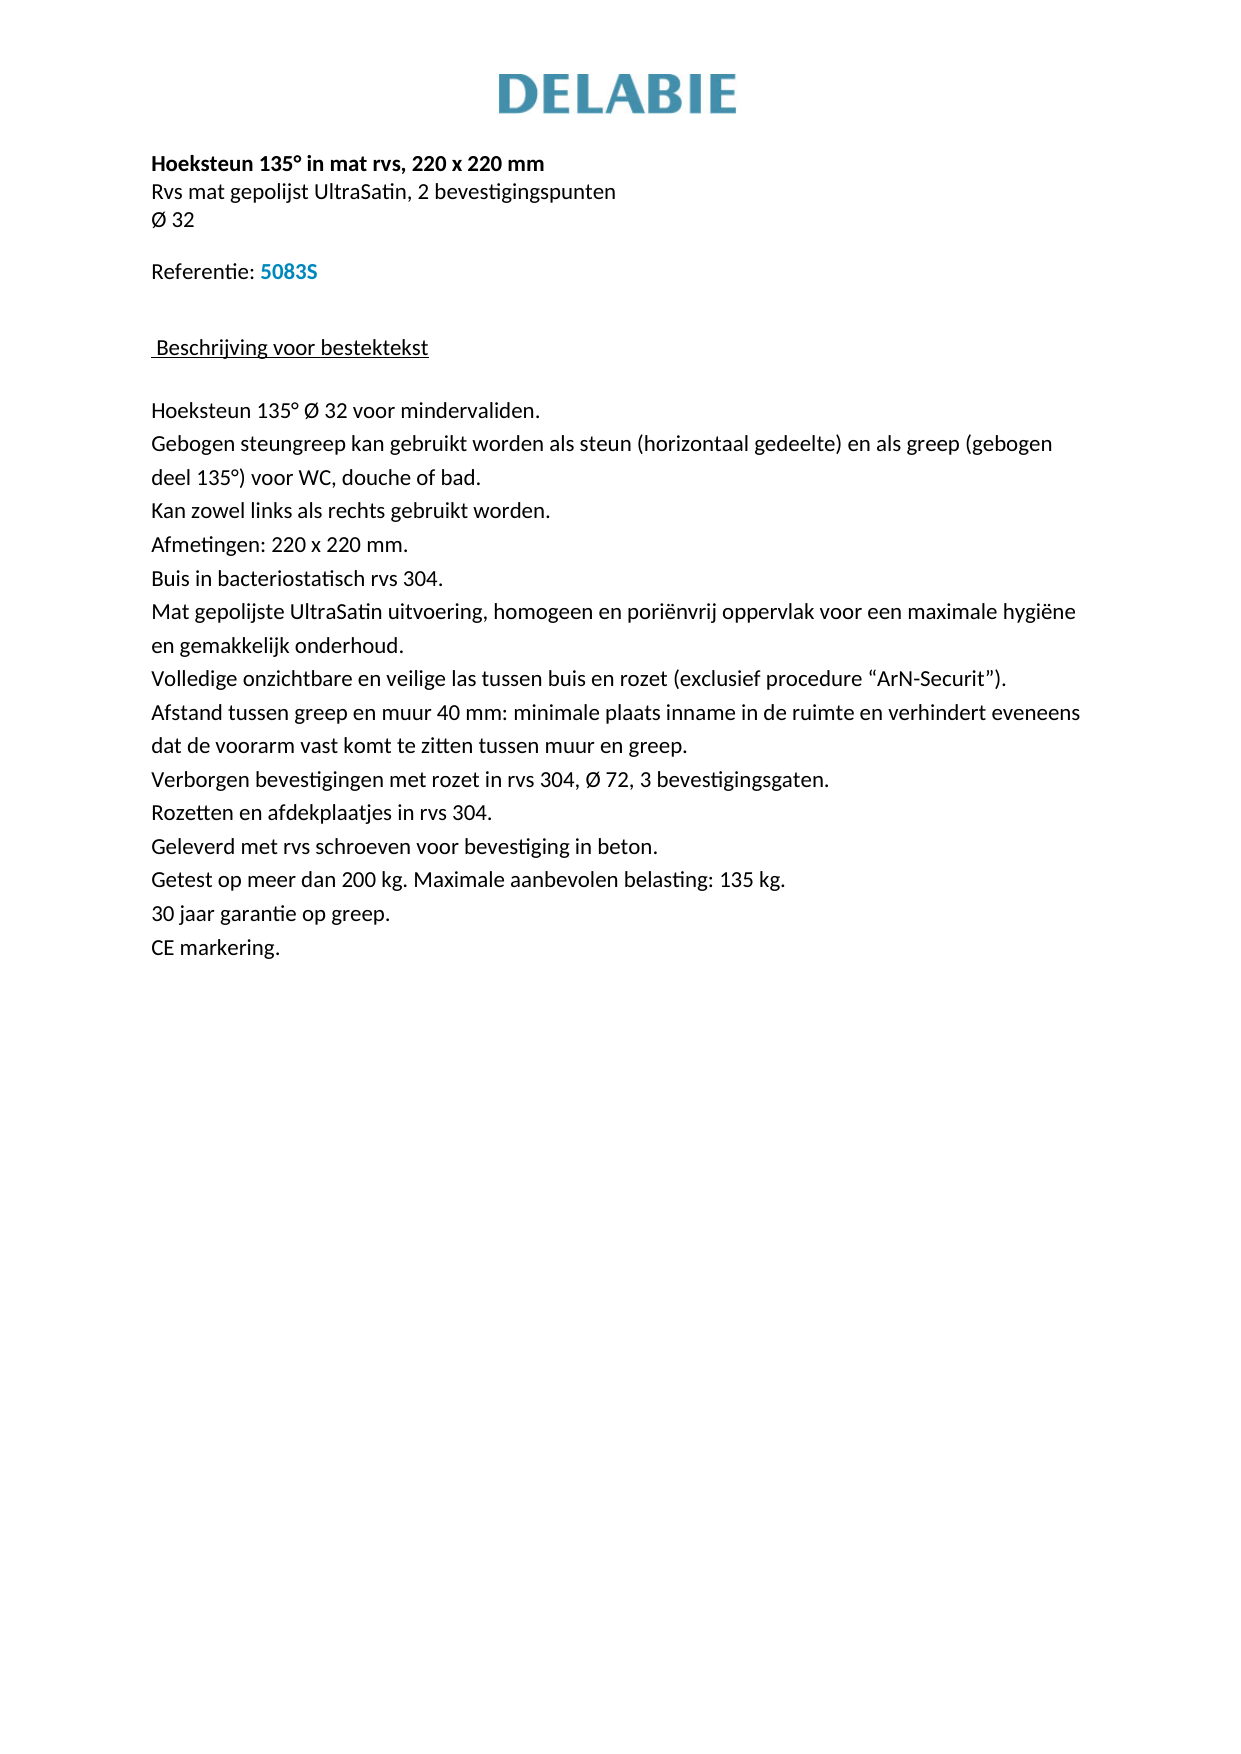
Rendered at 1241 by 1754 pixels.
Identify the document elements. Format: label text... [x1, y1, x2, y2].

text Kan zowel links als rechts gebruikt worden. [151, 497, 1084, 525]
text Hoeksteun 135° Ø 32 voor mindervaliden. [151, 396, 1084, 424]
text Afstand tussen greep en muur 40 mm: minimale plaats inname in de ruimte en verhindert eveneens dat de voorarm vast komt te zitten tussen muur en greep. [151, 698, 1084, 759]
text CE markering. [151, 933, 1084, 961]
text Volledige onzichtbare en veilige las tussen buis en rozet (exclusief procedure “ArN-Securit”). [151, 664, 1084, 692]
text Buis in bacteriostatisch rvs 304. [151, 564, 1084, 592]
text Afmetingen: 220 x 220 mm. [151, 530, 1084, 558]
text Beschrijving voor bestektekst [151, 333, 1084, 361]
text Ø 32 [151, 205, 1084, 233]
text Hoeksteun 135° in mat rvs, 220 x 220 mm [151, 149, 1084, 177]
text Mat gepolijste UltraSatin uitvoering, homogeen en poriënvrij oppervlak voor een maximale hygiëne en gemakkelijk onderhoud. [151, 597, 1084, 659]
text Referentie: 5083S [151, 257, 1084, 285]
text Getest op meer dan 200 kg. Maximale aanbevolen belasting: 135 kg. [151, 866, 1084, 894]
text Verborgen bevestigingen met rozet in rvs 304, Ø 72, 3 bevestigingsgaten. [151, 765, 1084, 793]
text Rozetten en afdekplaatjes in rvs 304. [151, 798, 1084, 827]
text 30 jaar garantie op greep. [151, 899, 1084, 927]
text Geleverd met rvs schroeven voor bevestiging in beton. [151, 832, 1084, 860]
text Rvs mat gepolijst UltraSatin, 2 bevestigingspunten [151, 177, 1084, 205]
text Gebogen steungreep kan gebruikt worden als steun (horizontaal gedeelte) en als greep (gebogen deel 135°) voor WC, douche of bad. [151, 429, 1084, 491]
picture [497, 74, 738, 114]
